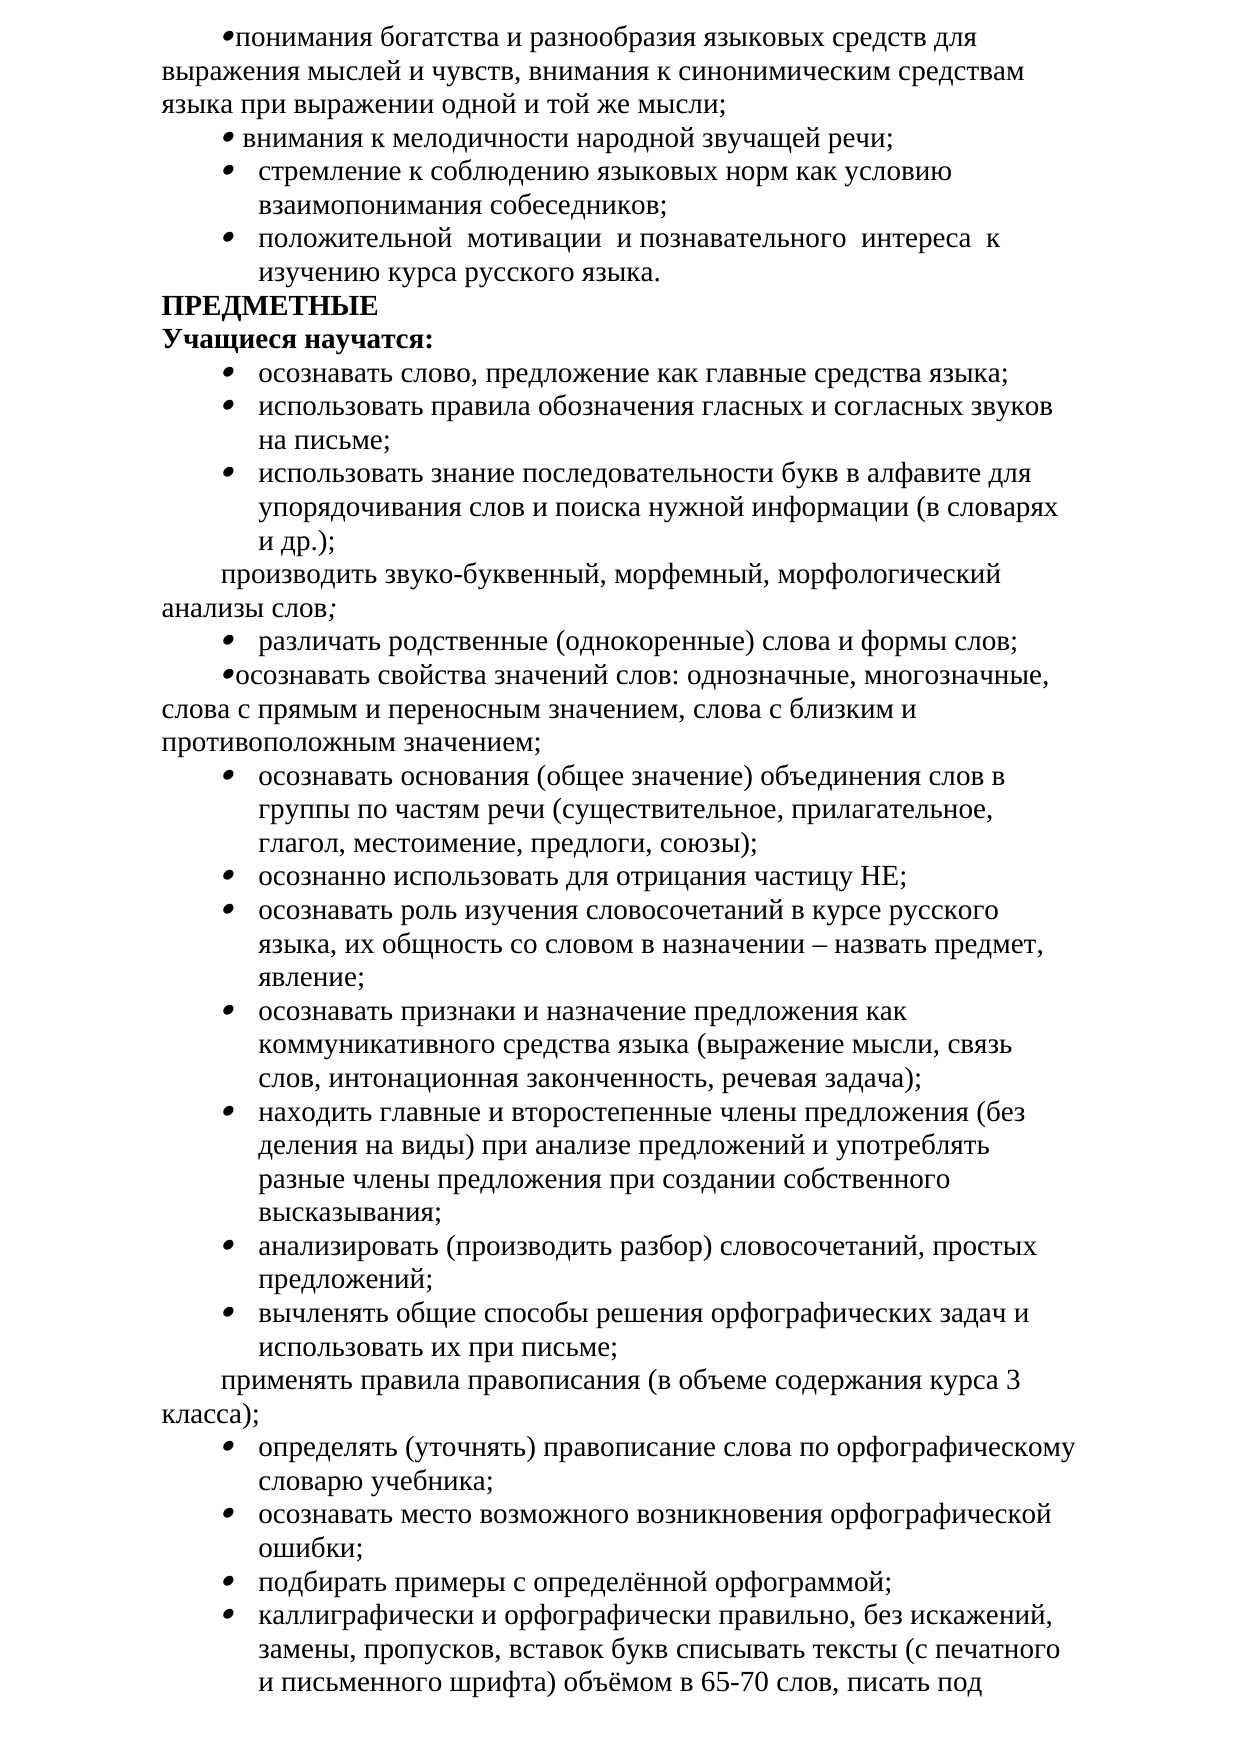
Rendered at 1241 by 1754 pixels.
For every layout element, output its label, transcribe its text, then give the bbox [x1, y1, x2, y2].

list осознавать свойства значений слов: однозначные, многозначные, слова с прямым и переносным значением, слова с близким и противоположным значением; [161, 657, 1080, 758]
list различать родственные (однокоренные) слова и формы слов; [221, 623, 1080, 657]
text производить звуко-буквенный, морфемный, морфологический анализы слов; [161, 556, 1080, 623]
text ПРЕДМЕТНЫЕ [161, 288, 1080, 321]
text Учащиеся научатся: [161, 321, 1080, 355]
list осознанно использовать для отрицания частицу НЕ; [221, 858, 1080, 892]
list внимания к мелодичности народной звучащей речи; [161, 120, 1080, 153]
list осознавать признаки и назначение предложения как коммуникативного средства языка (выражение мысли, связь слов, интонационная законченность, речевая задача); [221, 993, 1080, 1094]
list понимания богатства и разнообразия языковых средств для выражения мыслей и чувств, внимания к синонимическим средствам языка при выражении одной и той же мысли; [161, 19, 1080, 120]
list стремление к соблюдению языковых норм как условию взаимопонимания собеседников; [221, 153, 1080, 221]
list положительной мотивации и познавательного интереса к изучению курса русского языка. [221, 221, 1080, 288]
list осознавать место возможного возникновения орфографической ошибки; [221, 1497, 1080, 1564]
list осознавать основания (общее значение) объединения слов в группы по частям речи (существительное, прилагательное, глагол, местоимение, предлоги, союзы); [221, 758, 1080, 858]
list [221, 1597, 1080, 1698]
list использовать знание последовательности букв в алфавите для упорядочивания слов и поиска нужной информации (в словарях и др.); [221, 456, 1080, 556]
list вычленять общие способы решения орфографических задач и использовать их при письме; [221, 1295, 1080, 1362]
list осознавать слово, предложение как главные средства языка; [221, 355, 1080, 388]
text применять правила правописания (в объеме содержания курса 3 класса); [161, 1362, 1080, 1429]
list осознавать роль изучения словосочетаний в курсе русского языка, их общность со словом в назначении – назвать предмет, явление; [221, 892, 1080, 993]
list определять (уточнять) правописание слова по орфографическому словарю учебника; [221, 1429, 1080, 1497]
list находить главные и второстепенные члены предложения (без деления на виды) при анализе предложений и употреблять разные члены предложения при создании собственного высказывания; [221, 1094, 1080, 1228]
list анализировать (производить разбор) словосочетаний, простых предложений; [221, 1228, 1080, 1295]
list использовать правила обозначения гласных и согласных звуков на письме; [221, 388, 1080, 456]
list подбирать примеры с определённой орфограммой; [221, 1564, 1080, 1597]
